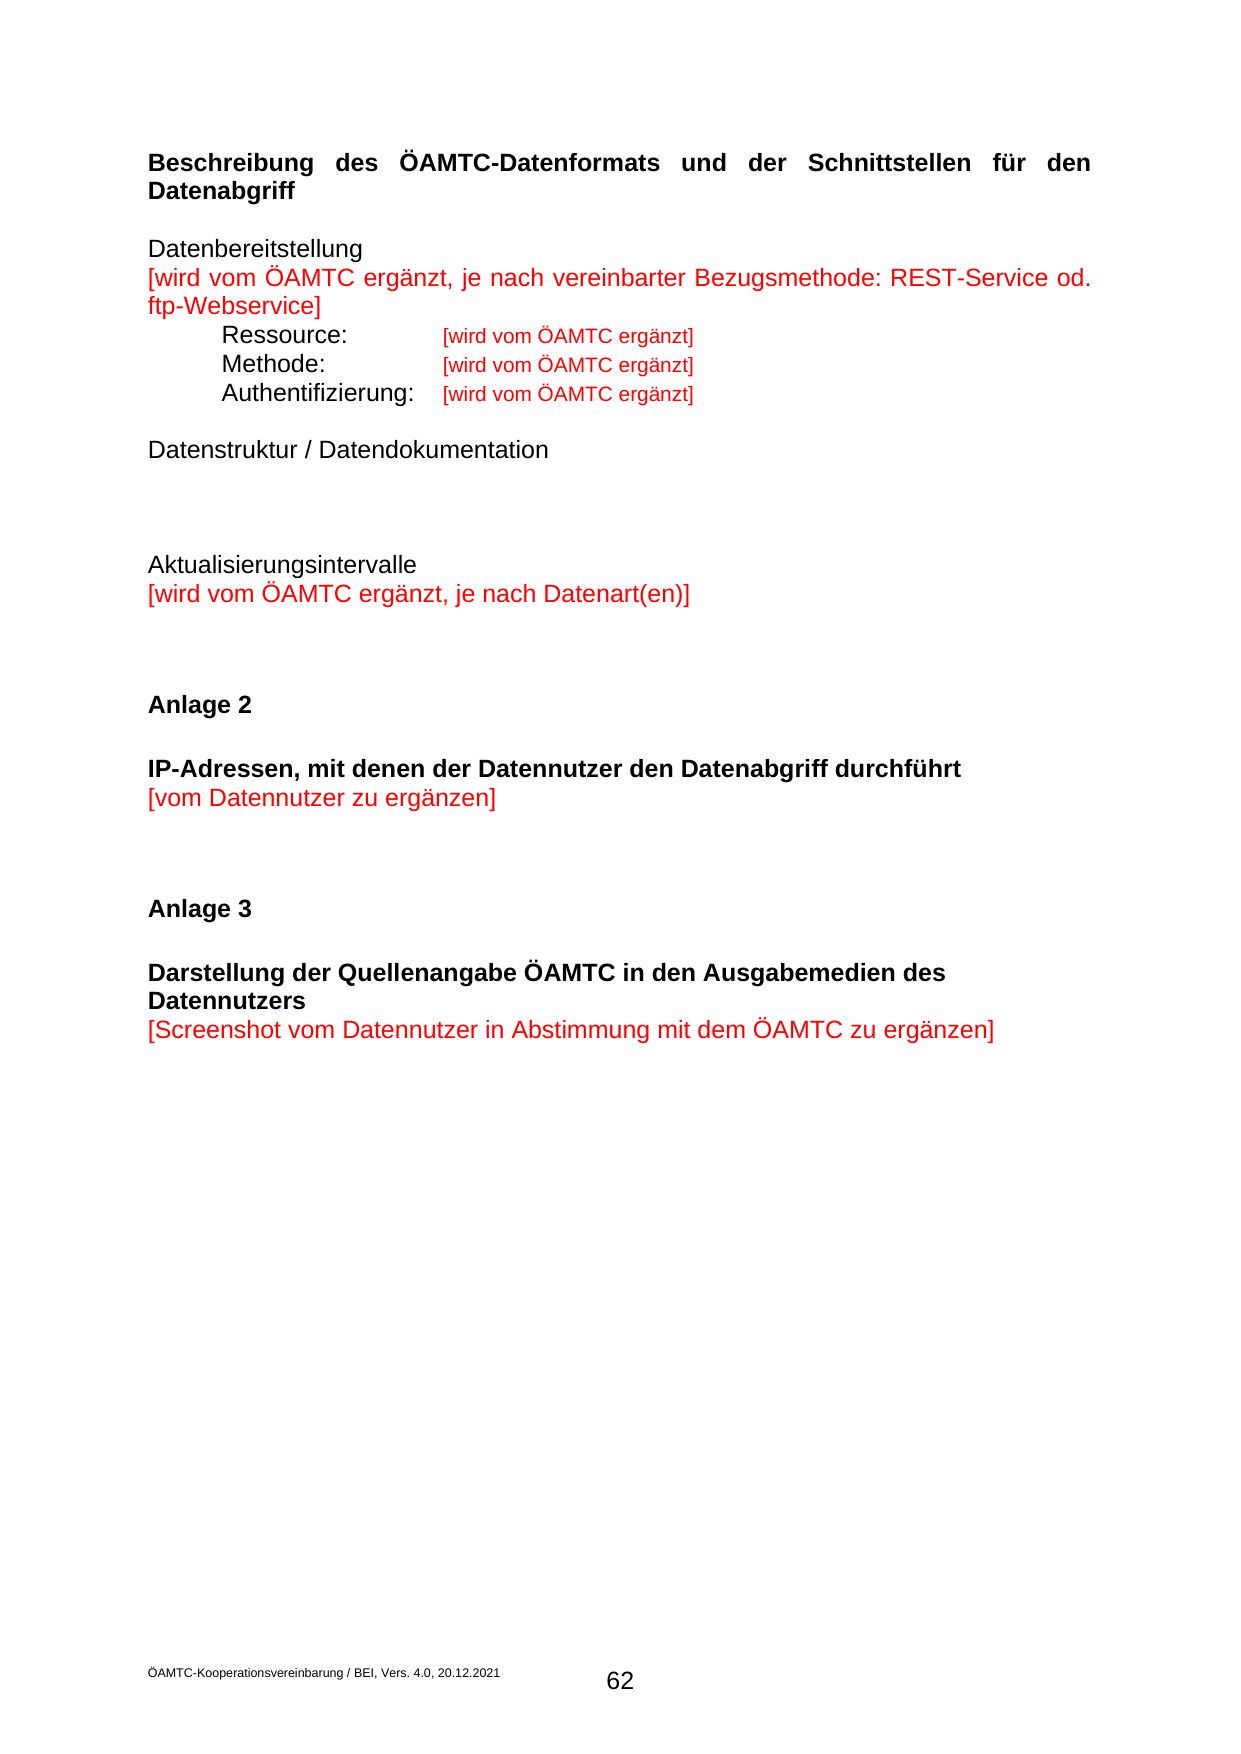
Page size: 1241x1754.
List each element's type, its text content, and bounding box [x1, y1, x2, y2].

text Darstellung der Quellenangabe ÖAMTC in den Ausgabemedien des Datennutzers [148, 958, 1093, 1015]
text Ressource: [wird vom ÖAMTC ergänzt] [221, 320, 1093, 349]
text Methode: [wird vom ÖAMTC ergänzt] [221, 349, 1093, 378]
text [vom Datennutzer zu ergänzen] [148, 783, 1093, 811]
text IP-Adressen, mit denen der Datennutzer den Datenabgriff durchführt [148, 754, 1093, 783]
text Beschreibung des ÖAMTC-Datenformats und der Schnittstellen für den Datenabgriff [148, 148, 1093, 205]
subtitle Anlage 3 [148, 894, 1093, 923]
text Datenbereitstellung [148, 234, 1093, 263]
text Authentifizierung: [wird vom ÖAMTC ergänzt] [221, 378, 1093, 406]
text [wird vom ÖAMTC ergänzt, je nach Datenart(en)] [148, 579, 1093, 608]
text Datenstruktur / Datendokumentation [148, 435, 1093, 464]
text Aktualisierungsintervalle [148, 550, 1093, 579]
text [wird vom ÖAMTC ergänzt, je nach vereinbarter Bezugsmethode: REST-Service od. ftp-Webservice] [148, 263, 1093, 320]
subtitle Anlage 2 [148, 690, 1093, 719]
text [Screenshot vom Datennutzer in Abstimmung mit dem ÖAMTC zu ergänzen] [148, 1015, 1093, 1044]
